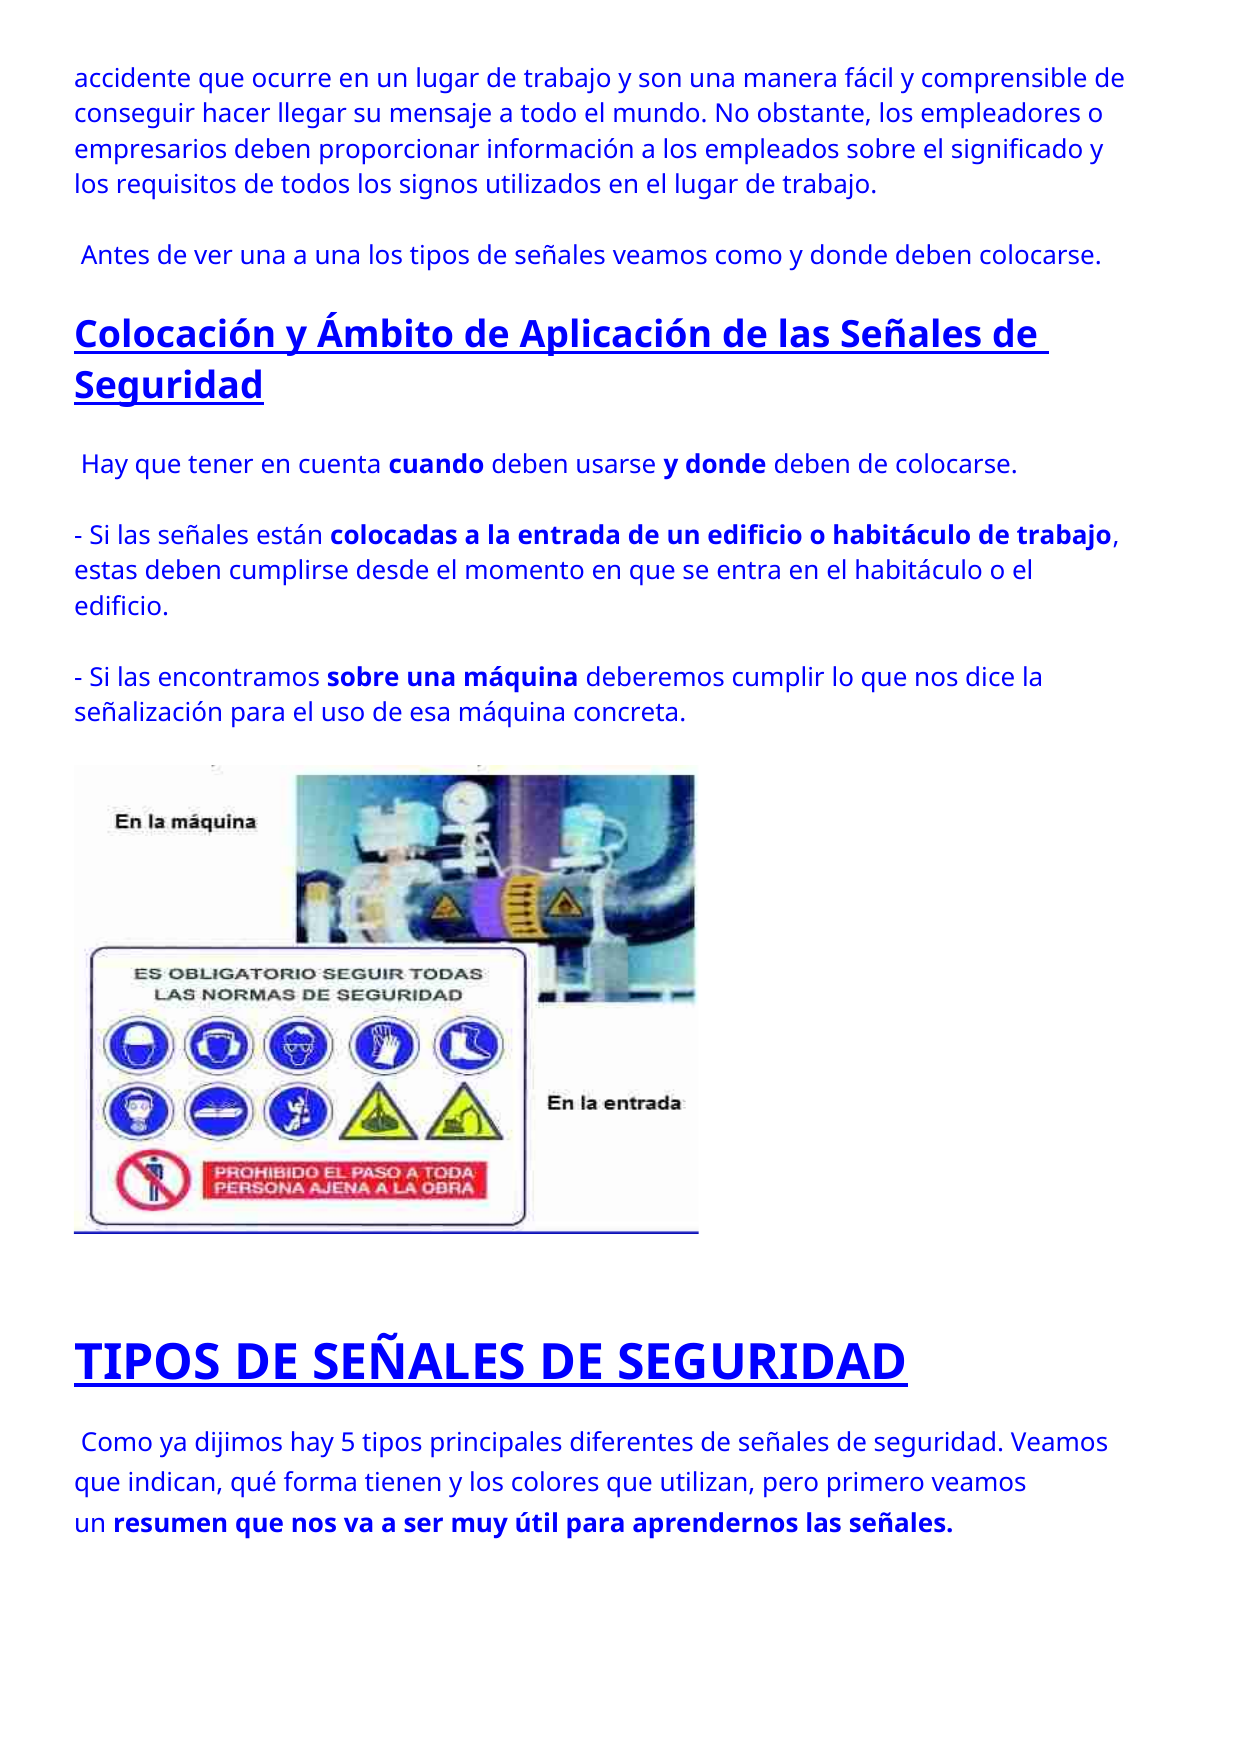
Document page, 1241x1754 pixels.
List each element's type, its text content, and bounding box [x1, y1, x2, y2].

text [74, 1423, 1137, 1581]
picture [73, 765, 699, 1234]
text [74, 59, 1137, 1297]
text TIPOS DE SEÑALES DE SEGURIDAD [74, 1326, 1137, 1394]
